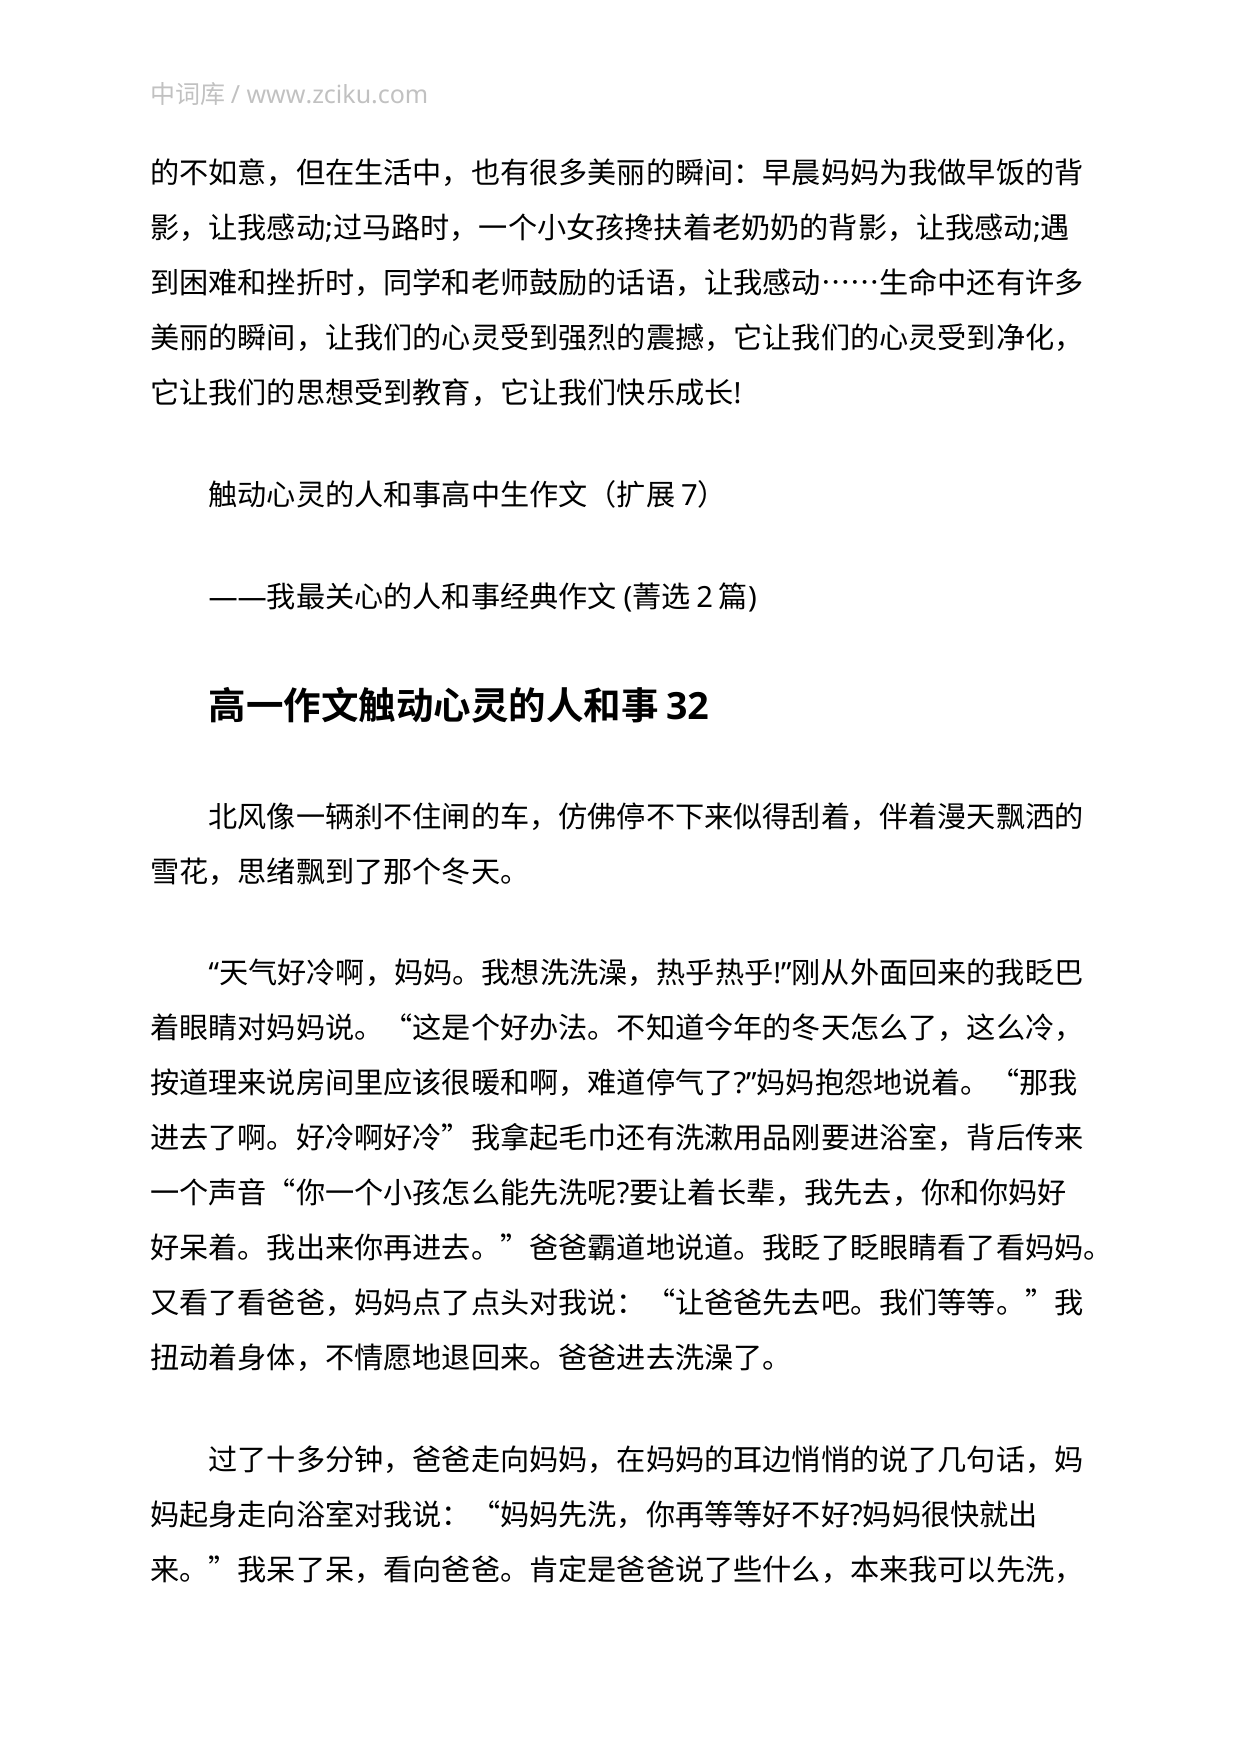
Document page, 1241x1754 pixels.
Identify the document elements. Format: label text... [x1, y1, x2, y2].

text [150, 1436, 1090, 1588]
text ——我最关心的人和事经典作文 (菁选2篇) [150, 574, 1090, 616]
text 触动心灵的人和事高中生作文（扩展7） [150, 472, 1090, 514]
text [150, 150, 1090, 412]
text 高一作文触动心灵的人和事32 [150, 676, 1090, 730]
text 北风像一辆刹不住闸的车，仿佛停不下来似得刮着，伴着漫天飘洒的雪花，思绪飘到了那个冬天。 [150, 793, 1090, 890]
text “天气好冷啊，妈妈。我想洗洗澡，热乎热乎!”刚从外面回来的我眨巴着眼睛对妈妈说。“这是个好办法。不知道今年的冬天怎么了，这么冷，按道理来说房间里应该很暖和啊，难道停气了?”妈妈抱怨地说着。“那我进去了啊。好冷啊好冷”我拿起毛巾还有洗漱用品刚要进浴室，背后传来一个声音“你一个小孩怎么能先洗呢?要让着长辈，我先去，你和你妈好好呆着。我出来你再进去。”爸爸霸道地说道。我眨了眨眼睛看了看妈妈。又看了看爸爸，妈妈点了点头对我说：“让爸爸先去吧。我们等等。”我扭动着身体，不情愿地退回来。爸爸进去洗澡了。 [150, 950, 1090, 1377]
